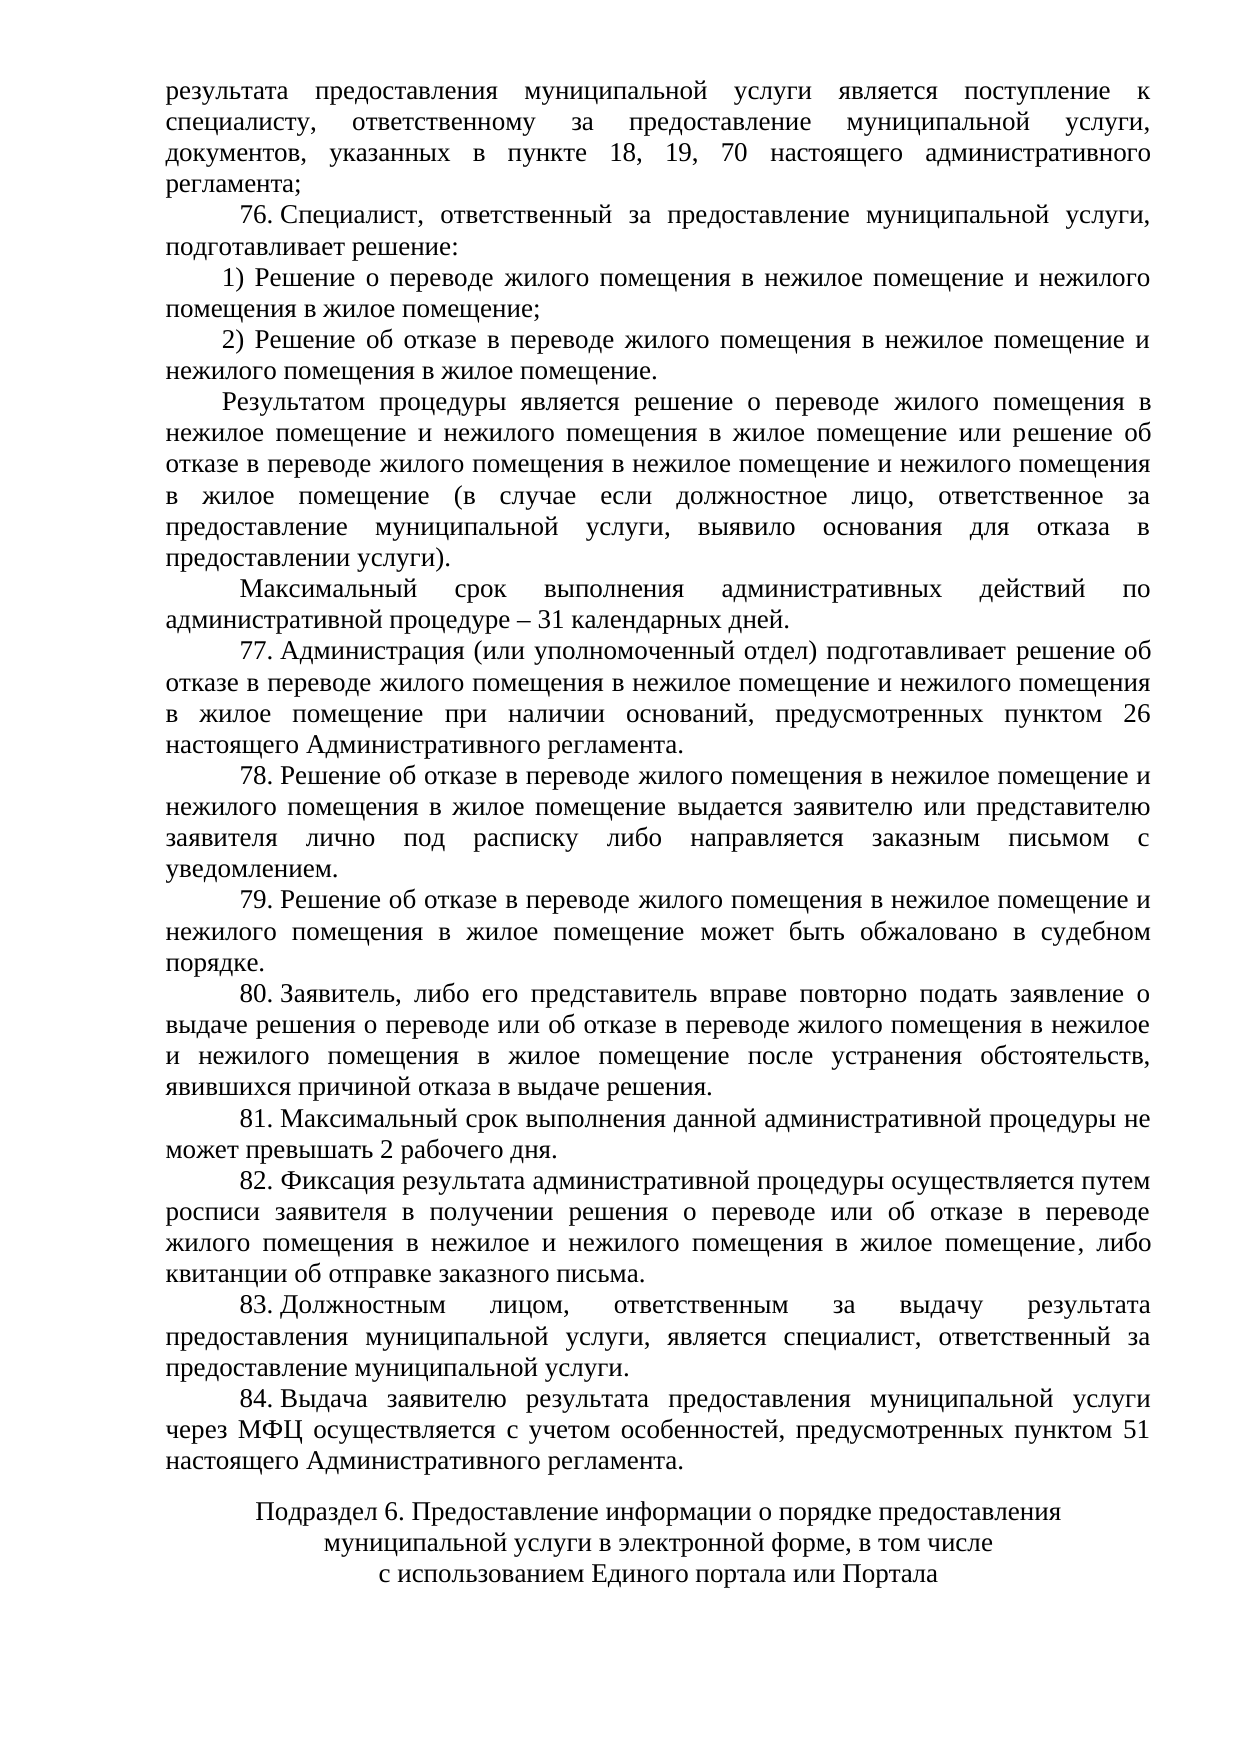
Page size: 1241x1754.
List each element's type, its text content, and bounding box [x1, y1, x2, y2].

text 80. Заявитель, либо его представитель вправе повторно подать заявление о выдаче решения о переводе или об отказе в переводе жилого помещения в нежилое и нежилого помещения в жилое помещение после устранения обстоятельств, явившихся причиной отказа в выдаче решения. [165, 977, 1152, 1102]
text 2) Решение об отказе в переводе жилого помещения в нежилое помещение и нежилого помещения в жилое помещение. [165, 323, 1152, 385]
text 81. Максимальный срок выполнения данной административной процедуры не может превышать 2 рабочего дня. [165, 1102, 1152, 1164]
text 83. Должностным лицом, ответственным за выдачу результата предоставления муниципальной услуги, является специалист, ответственный за предоставление муниципальной услуги. [165, 1288, 1152, 1382]
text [165, 74, 1152, 198]
text Результатом процедуры является решение о переводе жилого помещения в нежилое помещение и нежилого помещения в жилое помещение или решение об отказе в переводе жилого помещения в нежилое помещение и нежилого помещения в жилое помещение (в случае если должностное лицо, ответственное за предоставление муниципальной услуги, выявило основания для отказа в предоставлении услуги). [165, 385, 1152, 572]
text Подраздел 6. Предоставление информации о порядке предоставления муниципальной услуги в электронной форме, в том числе [165, 1494, 1152, 1557]
text 77. Администрация (или уполномоченный отдел) подготавливает решение об отказе в переводе жилого помещения в нежилое помещение и нежилого помещения в жилое помещение при наличии оснований, предусмотренных пунктом 26 настоящего Административного регламента. [165, 634, 1152, 759]
text Максимальный срок выполнения административных действий по административной процедуре – 31 календарных дней. [165, 572, 1152, 634]
text 79. Решение об отказе в переводе жилого помещения в нежилое помещение и нежилого помещения в жилое помещение может быть обжаловано в судебном порядке. [165, 884, 1152, 977]
text с использованием Единого портала или Портала [165, 1557, 1152, 1588]
text 76. Специалист, ответственный за предоставление муниципальной услуги, подготавливает решение: [165, 198, 1152, 261]
text 84. Выдача заявителю результата предоставления муниципальной услуги через МФЦ осуществляется с учетом особенностей, предусмотренных пунктом 51 настоящего Административного регламента. [165, 1382, 1152, 1475]
text 82. Фиксация результата административной процедуры осуществляется путем росписи заявителя в получении решения о переводе или об отказе в переводе жилого помещения в нежилое и нежилого помещения в жилое помещение, либо квитанции об отправке заказного письма. [165, 1164, 1152, 1288]
text 78. Решение об отказе в переводе жилого помещения в нежилое помещение и нежилого помещения в жилое помещение выдается заявителю или представителю заявителя лично под расписку либо направляется заказным письмом с уведомлением. [165, 759, 1152, 884]
text 1) Решение о переводе жилого помещения в нежилое помещение и нежилого помещения в жилое помещение; [165, 261, 1152, 323]
